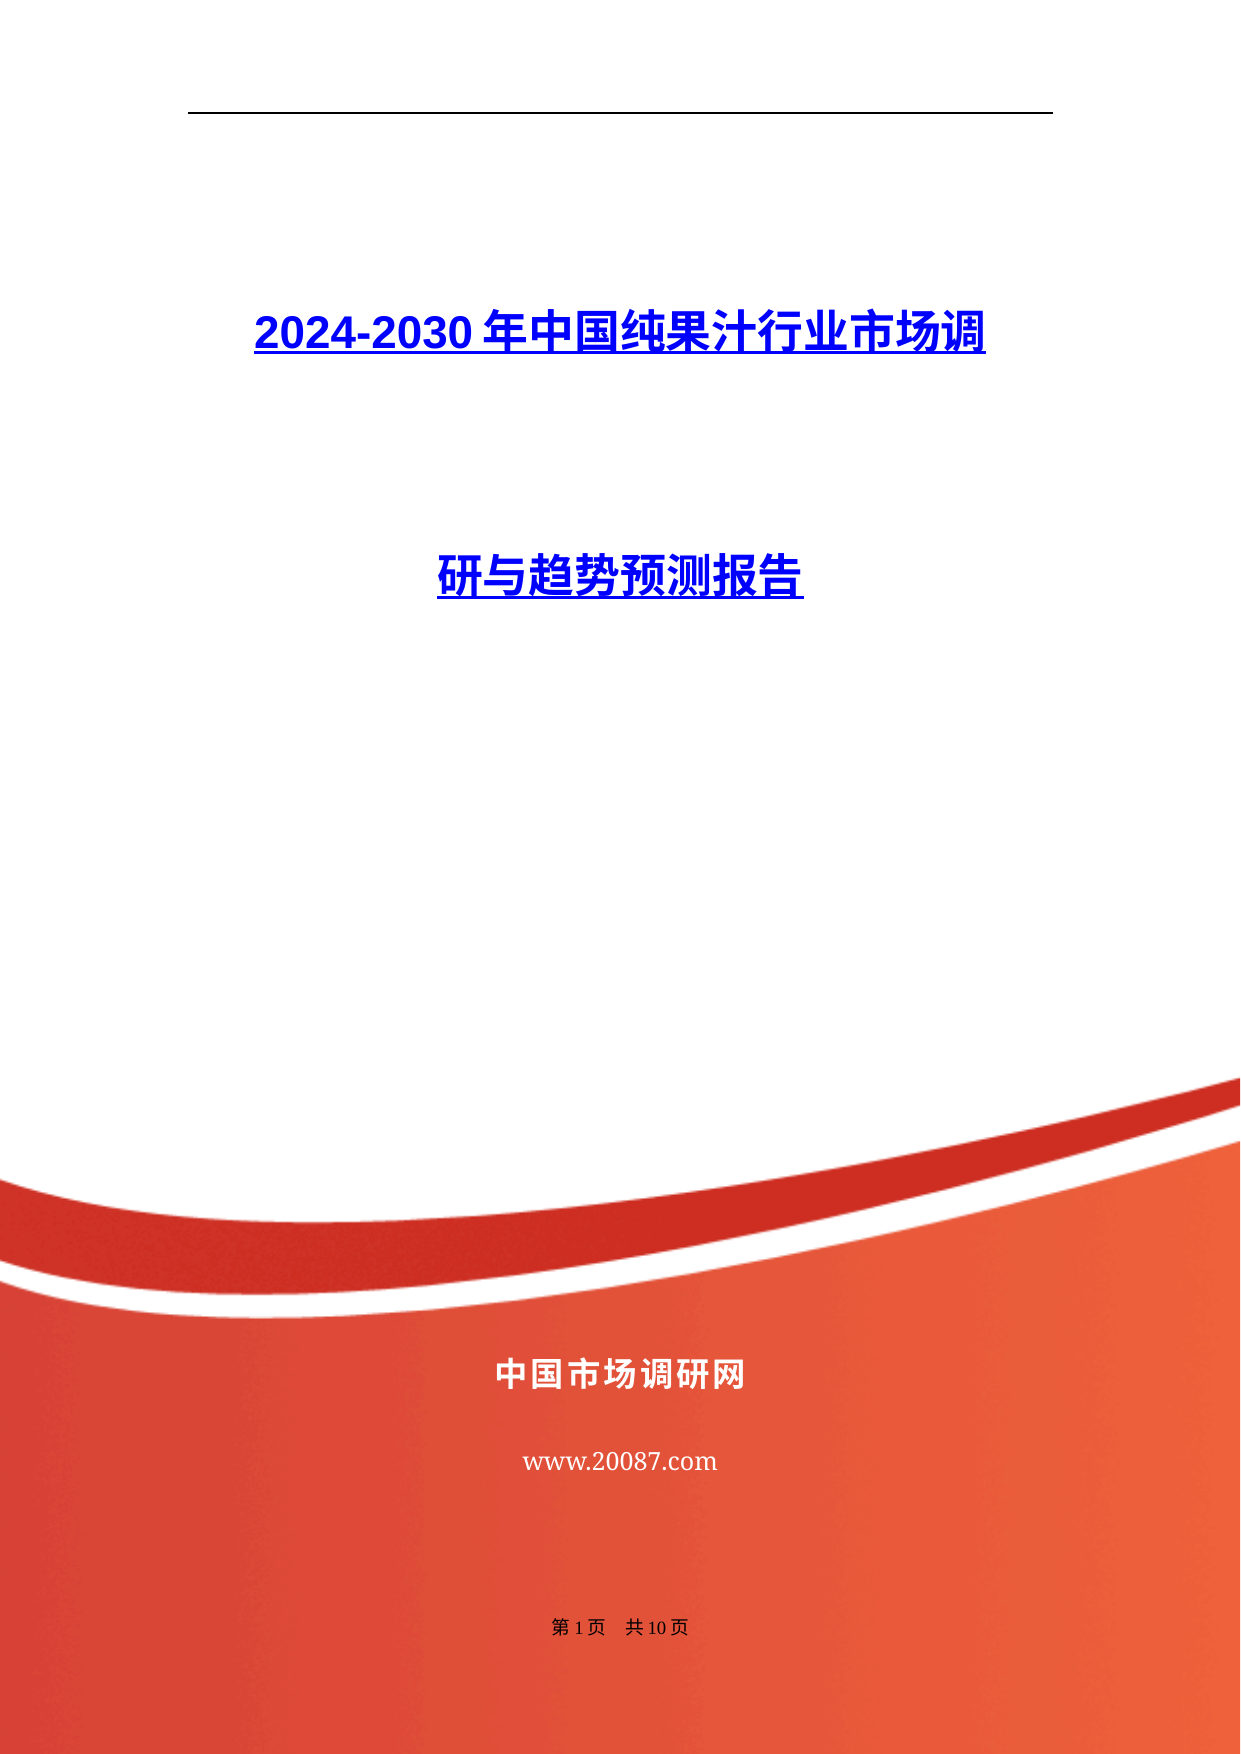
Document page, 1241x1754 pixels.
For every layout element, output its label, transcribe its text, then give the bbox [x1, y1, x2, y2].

table_header 2024-2030年中国纯果汁行业市场调研与趋势预测报告 [188, 207, 1053, 773]
text www.20087.com [187, 1428, 1053, 1493]
subtitle 中国市场调研网 [187, 1339, 1053, 1404]
picture [0, 1006, 1241, 1754]
